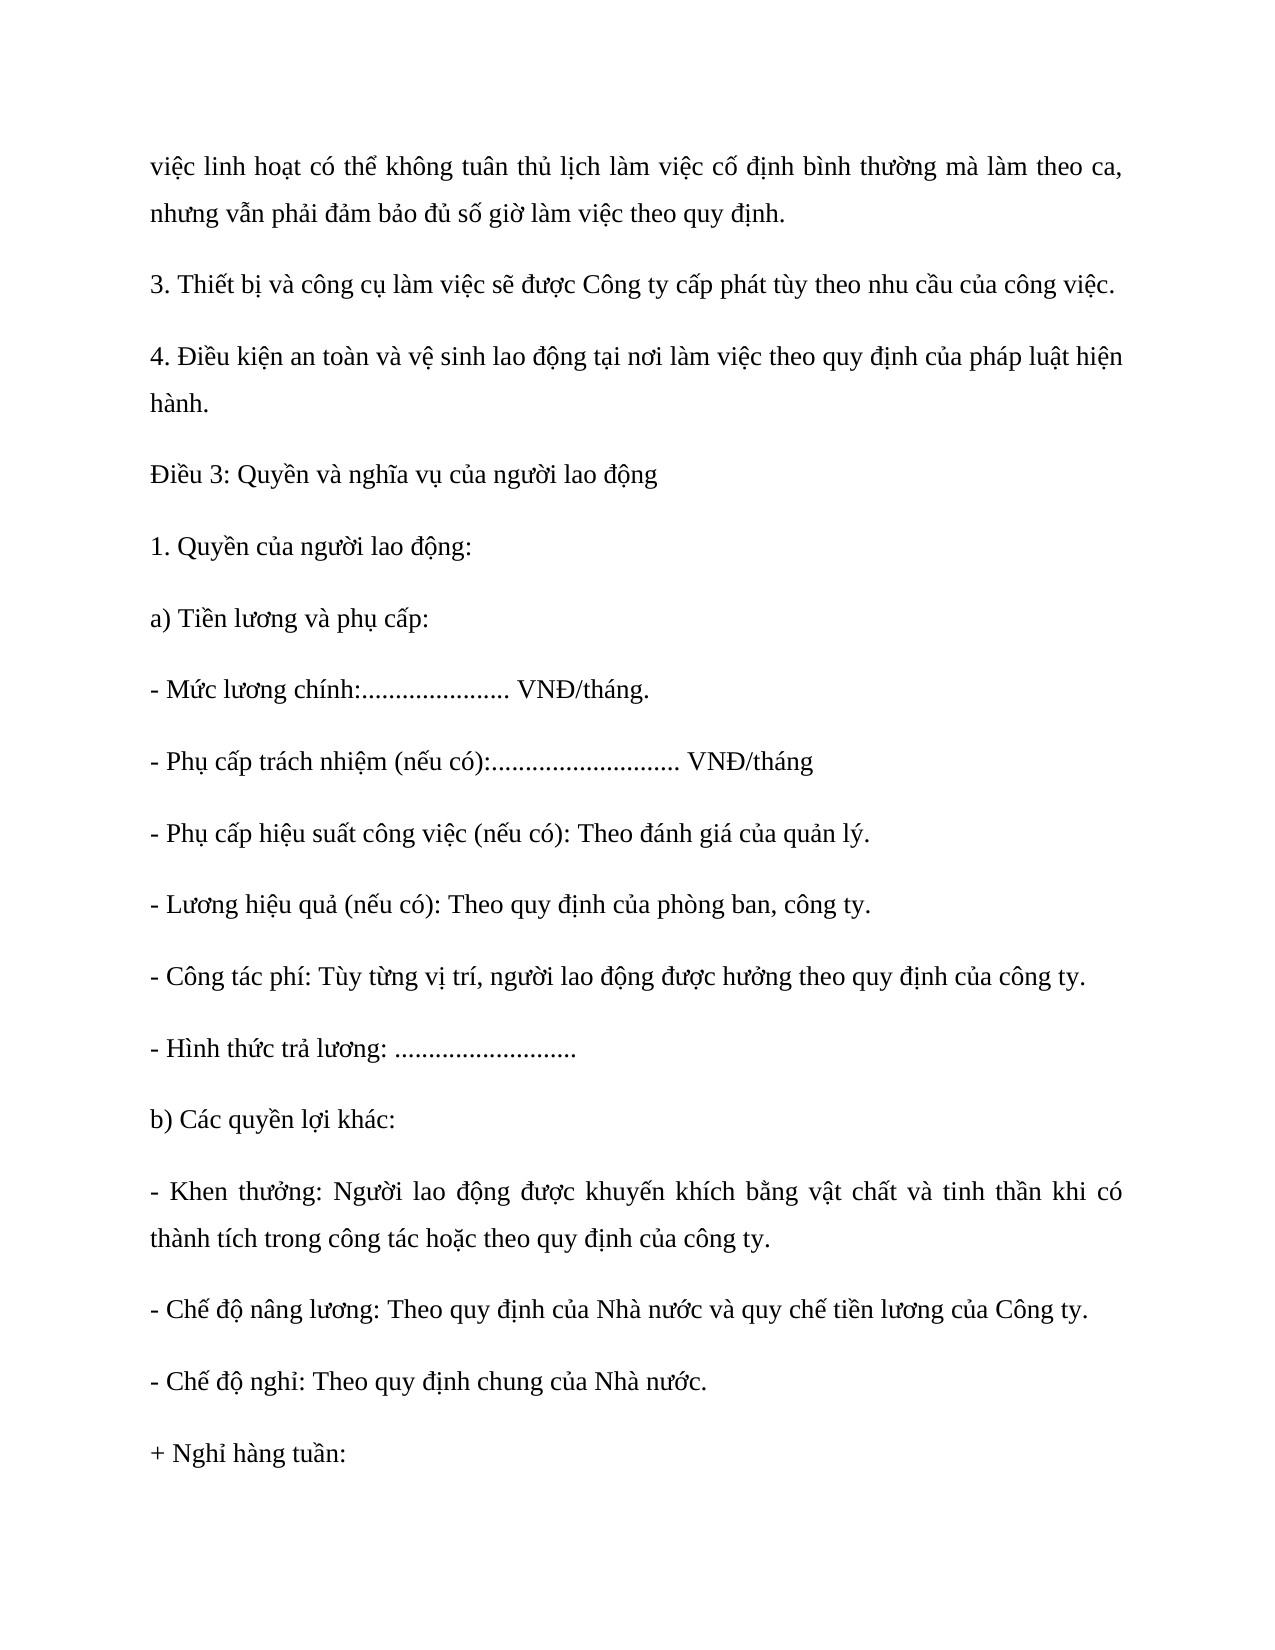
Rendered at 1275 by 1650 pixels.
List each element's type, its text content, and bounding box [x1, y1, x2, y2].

text - Khen thưởng: Người lao động được khuyến khích bằng vật chất và tinh thần khi có thành tích trong công tác hoặc theo quy định của công ty. [150, 1175, 1125, 1253]
text - Phụ cấp trách nhiệm (nếu có):............................ VNĐ/tháng [150, 745, 1125, 776]
text 3. Thiết bị và công cụ làm việc sẽ được Công ty cấp phát tùy theo nhu cầu của công việc. [150, 268, 1125, 299]
text - Hình thức trả lương: ........................... [150, 1032, 1125, 1063]
text - Phụ cấp hiệu suất công việc (nếu có): Theo đánh giá của quản lý. [150, 817, 1125, 848]
text b) Các quyền lợi khác: [150, 1103, 1125, 1134]
text + Nghỉ hàng tuần: [150, 1437, 1125, 1468]
text - Lương hiệu quả (nếu có): Theo quy định của phòng ban, công ty. [150, 888, 1125, 919]
text - Chế độ nâng lương: Theo quy định của Nhà nước và quy chế tiền lương của Công ty. [150, 1293, 1125, 1324]
text - Công tác phí: Tùy từng vị trí, người lao động được hưởng theo quy định của công ty. [150, 960, 1125, 991]
text - Mức lương chính:...................... VNĐ/tháng. [150, 673, 1125, 704]
text - Chế độ nghỉ: Theo quy định chung của Nhà nước. [150, 1365, 1125, 1396]
text Điều 3: Quyền và nghĩa vụ của người lao động [150, 458, 1125, 489]
text 4. Điều kiện an toàn và vệ sinh lao động tại nơi làm việc theo quy định của pháp luật hiện hành. [150, 340, 1125, 418]
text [150, 150, 1125, 228]
text 1. Quyền của người lao động: [150, 530, 1125, 561]
text a) Tiền lương và phụ cấp: [150, 602, 1125, 633]
